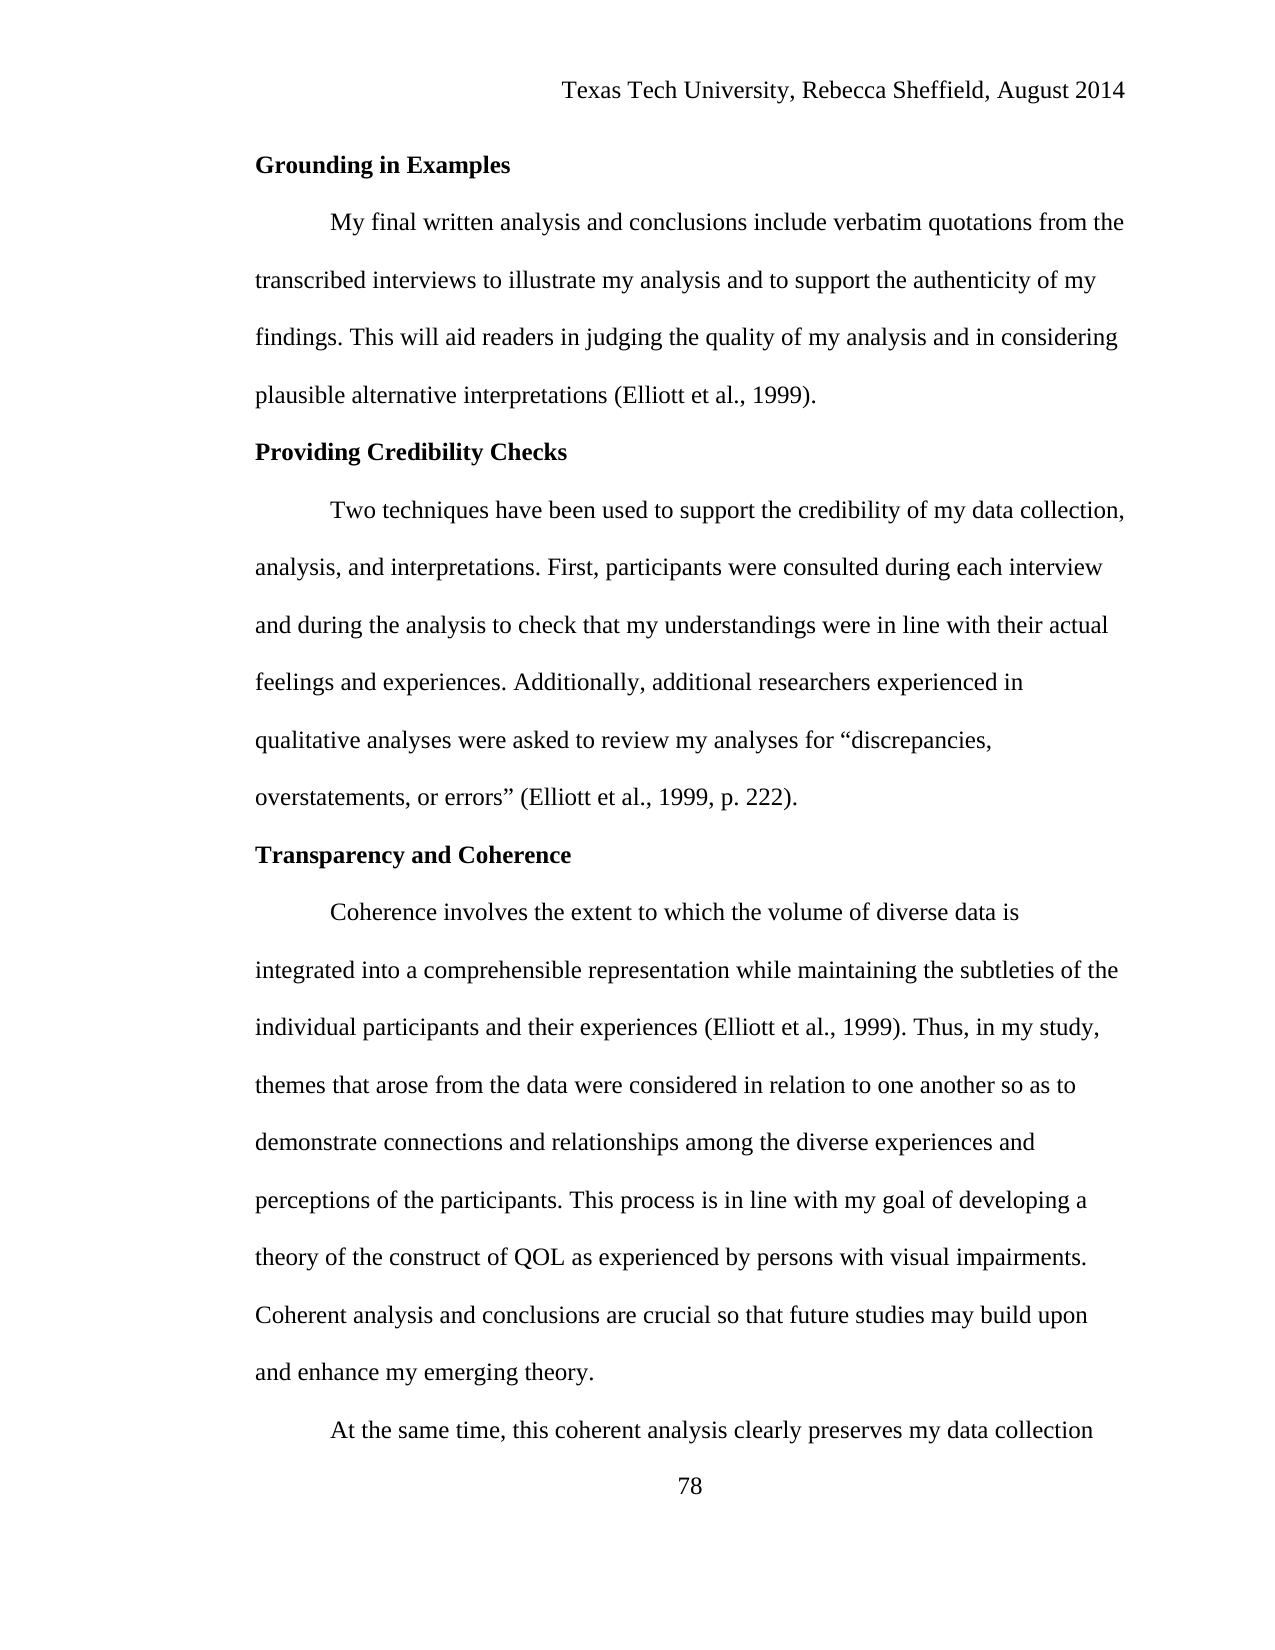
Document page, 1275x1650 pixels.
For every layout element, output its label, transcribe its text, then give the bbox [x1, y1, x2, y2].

subtitle Providing Credibility Checks [255, 437, 1125, 466]
text Two techniques have been used to support the credibility of my data collection, analysis, and interpretations. First, participants were consulted during each interview and during the analysis to check that my understandings were in line with their actual feelings and experiences. Additionally, additional researchers experienced in qualitative analyses were asked to review my analyses for “discrepancies, overstatements, or errors” (Elliott et al., 1999, p. 222). [255, 495, 1125, 811]
text My final written analysis and conclusions include verbatim quotations from the transcribed interviews to illustrate my analysis and to support the authenticity of my findings. This will aid readers in judging the quality of my analysis and in considering plausible alternative interpretations (Elliott et al., 1999). [255, 207, 1125, 409]
text Coherence involves the extent to which the volume of diverse data is integrated into a comprehensible representation while maintaining the subtleties of the individual participants and their experiences (Elliott et al., 1999). Thus, in my study, themes that arose from the data were considered in relation to one another so as to demonstrate connections and relationships among the diverse experiences and perceptions of the participants. This process is in line with my goal of developing a theory of the construct of QOL as experienced by persons with visual impairments. Coherent analysis and conclusions are crucial so that future studies may build upon and enhance my emerging theory. [255, 897, 1125, 1386]
subtitle Grounding in Examples [255, 150, 1125, 179]
subtitle Transparency and Coherence [255, 840, 1125, 869]
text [255, 1415, 1125, 1444]
